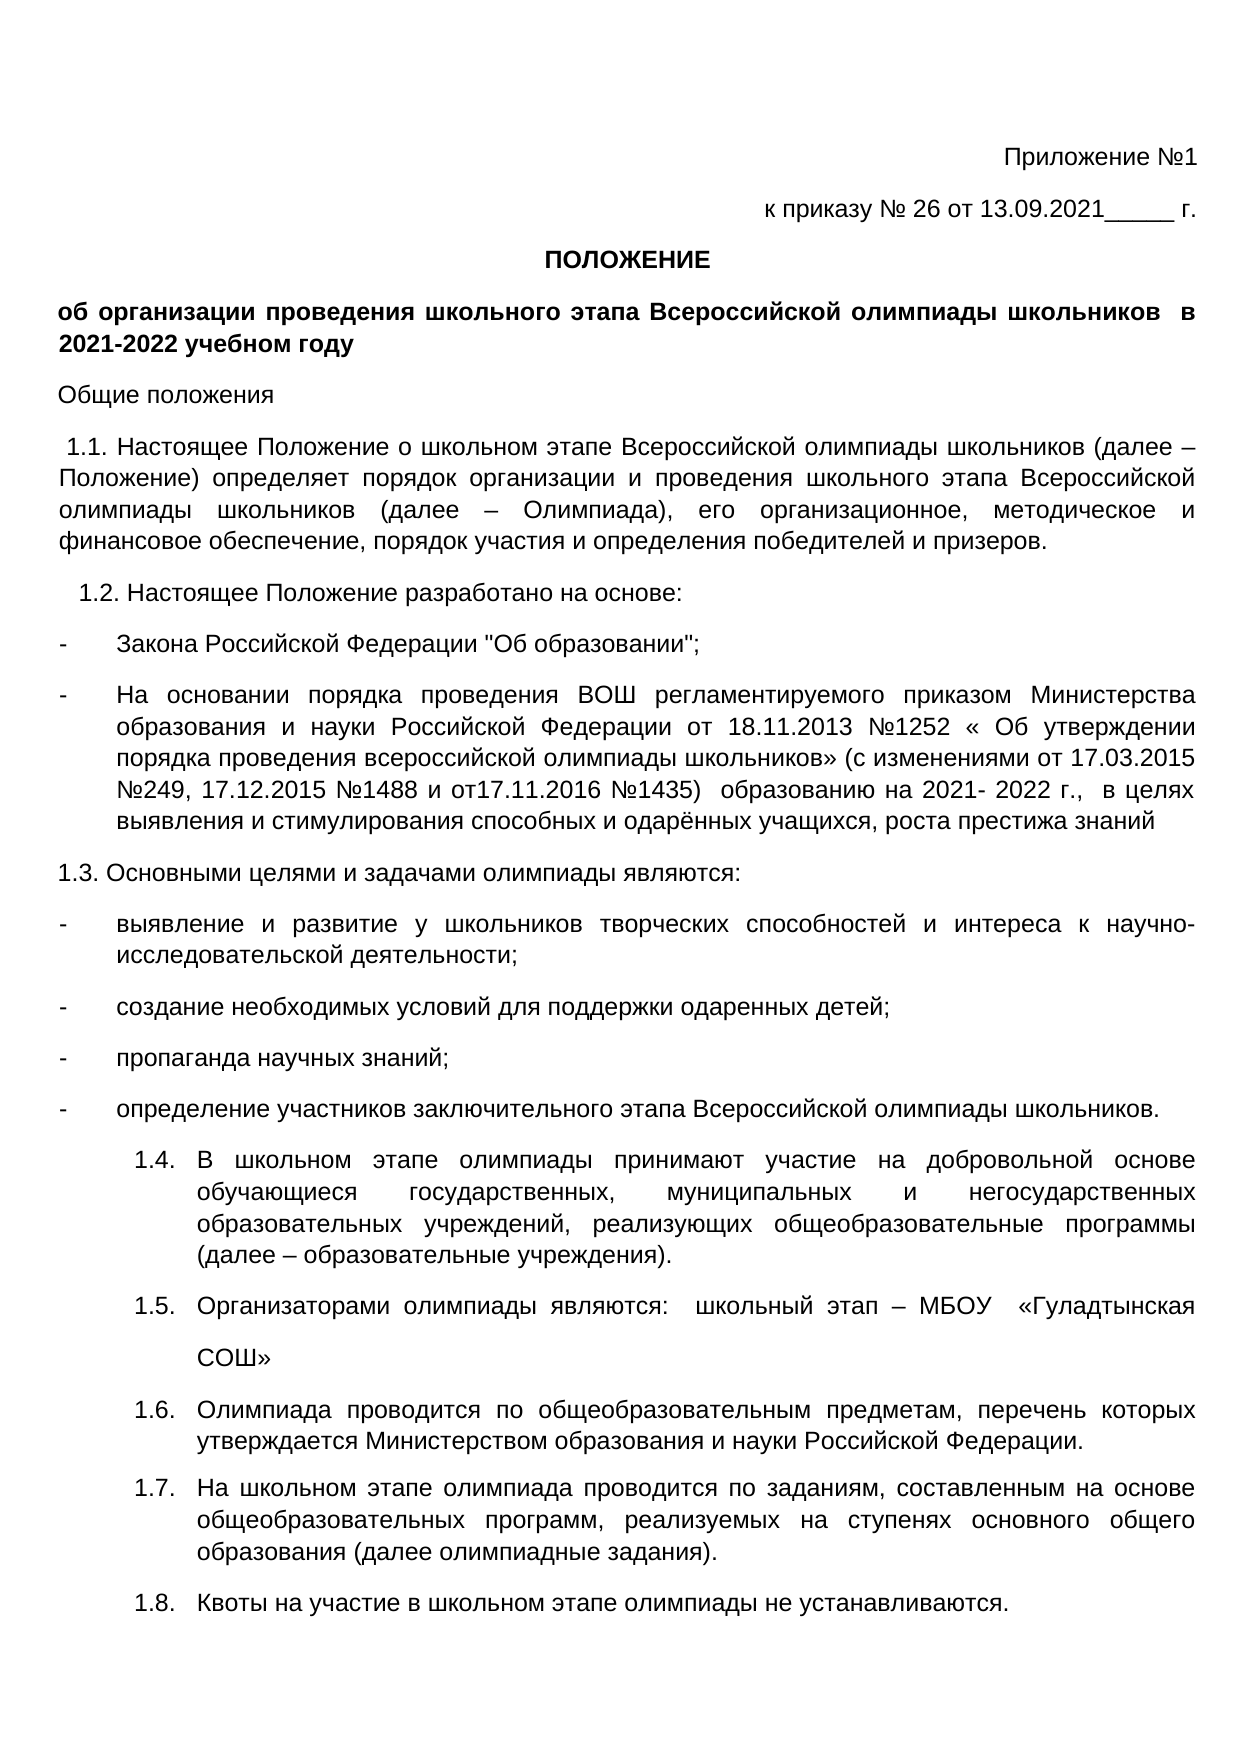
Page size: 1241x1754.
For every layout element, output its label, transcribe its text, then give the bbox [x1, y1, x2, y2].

list В школьном этапе олимпиады принимают участие на добровольной основе обучающиеся государственных, муниципальных и негосударственных образовательных учреждений, реализующих общеобразовательные программы (далее – образовательные учреждения). [134, 1145, 1197, 1269]
list На основании порядка проведения ВОШ регламентируемого приказом Министерства образования и науки Российской Федерации от 18.11.2013 №1252 « Об утверждении порядка проведения всероссийской олимпиады школьников» (с изменениями от 17.03.2015 №249, 17.12.2015 №1488 и от17.11.2016 №1435) образованию на 2021- 2022 г., в целях выявления и стимулирования способных и одарённых учащихся, роста престижа знаний [59, 680, 1197, 835]
list пропаганда научных знаний; [59, 1043, 1197, 1072]
list выявление и развитие у школьников творческих способностей и интереса к научно-исследовательской деятельности; [59, 909, 1197, 969]
list Организаторами олимпиады являются: школьный этап – МБОУ «Гуладтынская СОШ» [134, 1291, 1197, 1372]
text ПОЛОЖЕНИЕ [59, 245, 1196, 274]
text 1.2. Настоящее Положение разработано на основе: [57, 578, 1197, 606]
text Общие положения [57, 380, 1197, 409]
list определение участников заключительного этапа Всероссийской олимпиады школьников. [59, 1094, 1197, 1123]
list создание необходимых условий для поддержки одаренных детей; [59, 992, 1197, 1020]
text 1.1. Настоящее Положение о школьном этапе Всероссийской олимпиады школьников (далее – Положение) определяет порядок организации и проведения школьного этапа Всероссийской олимпиады школьников (далее – Олимпиада), его организационное, методическое и финансовое обеспечение, порядок участия и определения победителей и призеров. [57, 432, 1197, 555]
list Олимпиада проводится по общеобразовательным предметам, перечень которых утверждается Министерством образования и науки Российской Федерации. [134, 1395, 1197, 1455]
list Квоты на участие в школьном этапе олимпиады не устанавливаются. [134, 1588, 1197, 1616]
text Приложение №1 [59, 142, 1198, 171]
text 1.3. Основными целями и задачами олимпиады являются: [57, 858, 1197, 886]
list На школьном этапе олимпиада проводится по заданиям, составленным на основе общеобразовательных программ, реализуемых на ступенях основного общего образования (далее олимпиадные задания). [134, 1473, 1197, 1565]
list Закона Российской Федерации "Об образовании"; [59, 629, 1197, 658]
text об организации проведения школьного этапа Всероссийской олимпиады школьников в 2021-2022 учебном году [57, 297, 1197, 358]
text к приказу № 26 от 13.09.2021_____ г. [59, 194, 1198, 222]
